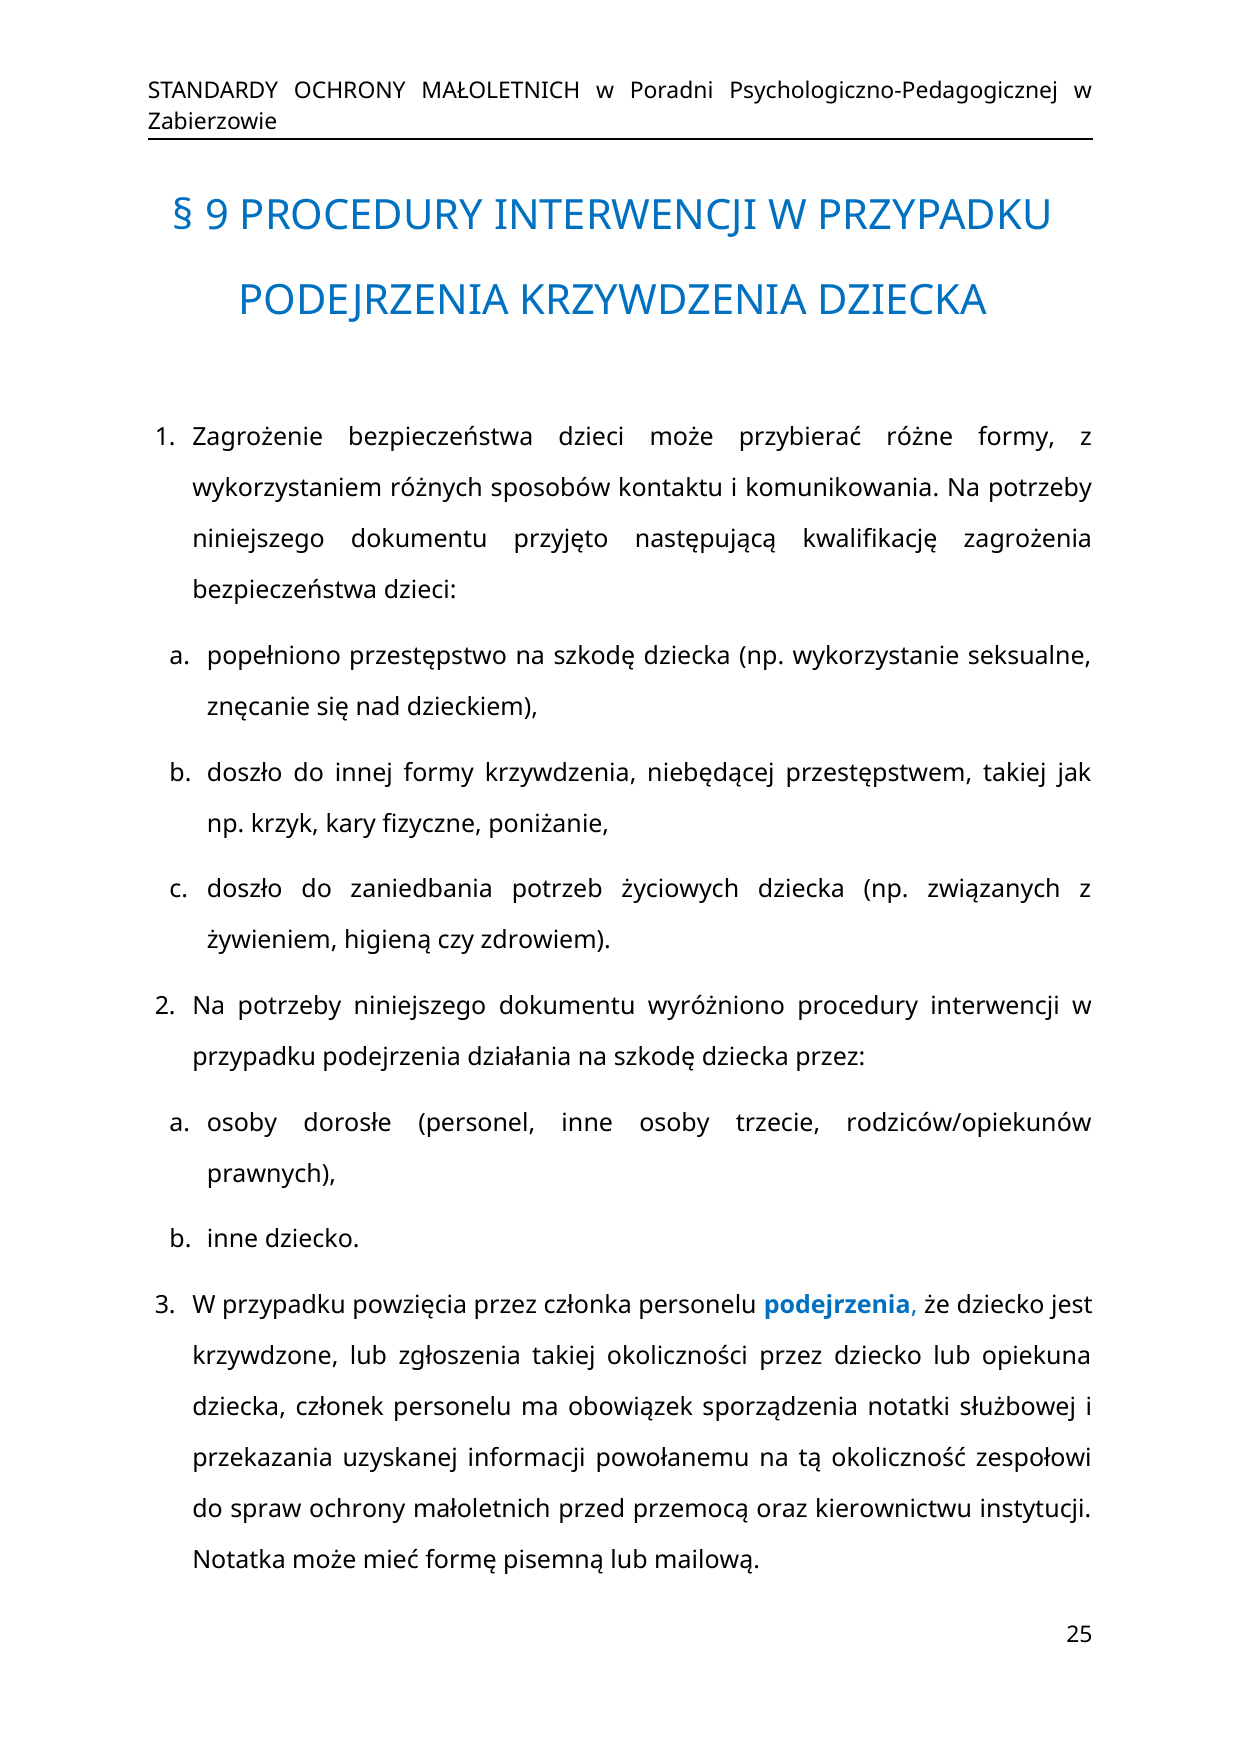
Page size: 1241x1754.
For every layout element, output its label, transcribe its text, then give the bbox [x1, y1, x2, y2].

list osoby dorosłe (personel, inne osoby trzecie, rodziców/opiekunów prawnych), [169, 1104, 1093, 1189]
list inne dziecko. [169, 1221, 1093, 1255]
list doszło do innej formy krzywdzenia, niebędącej przestępstwem, takiej jak np. krzyk, kary fizyczne, poniżanie, [169, 754, 1093, 839]
subtitle § 9 PROCEDURY INTERWENCJI W PRZYPADKU PODEJRZENIA KRZYWDZENIA DZIECKA [133, 185, 1093, 327]
list Na potrzeby niniejszego dokumentu wyróżniono procedury interwencji w przypadku podejrzenia działania na szkodę dziecka przez: [154, 988, 1093, 1073]
list Zagrożenie bezpieczeństwa dzieci może przybierać różne formy, z wykorzystaniem różnych sposobów kontaktu i komunikowania. Na potrzeby niniejszego dokumentu przyjęto następującą kwalifikację zagrożenia bezpieczeństwa dzieci: [154, 419, 1093, 606]
list W przypadku powzięcia przez członka personelu podejrzenia, że dziecko jest krzywdzone, lub zgłoszenia takiej okoliczności przez dziecko lub opiekuna dziecka, członek personelu ma obowiązek sporządzenia notatki służbowej i przekazania uzyskanej informacji powołanemu na tą okoliczność zespołowi do spraw ochrony małoletnich przed przemocą oraz kierownictwu instytucji. Notatka może mieć formę pisemną lub mailową. [154, 1287, 1093, 1576]
list popełniono przestępstwo na szkodę dziecka (np. wykorzystanie seksualne, znęcanie się nad dzieckiem), [169, 638, 1093, 723]
list doszło do zaniedbania potrzeb życiowych dziecka (np. związanych z żywieniem, higieną czy zdrowiem). [169, 871, 1093, 956]
